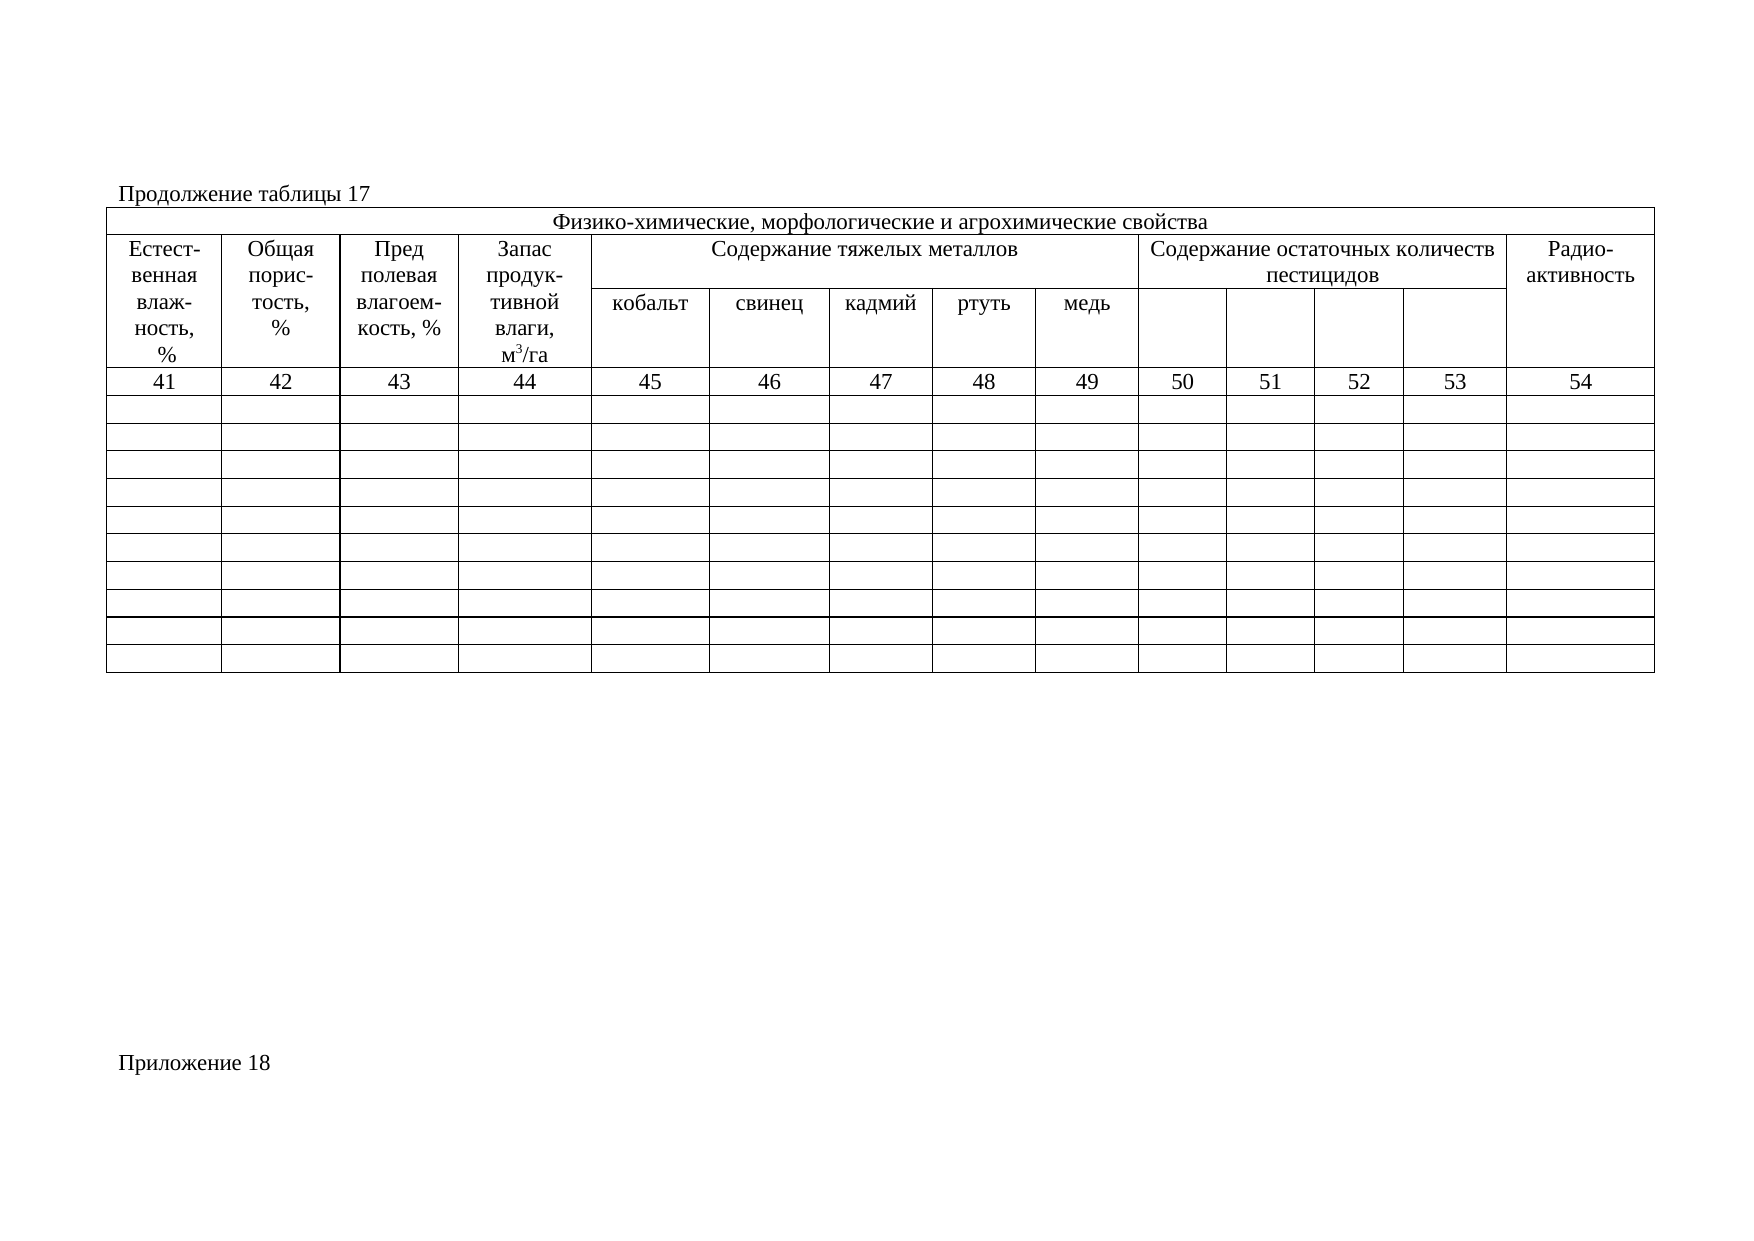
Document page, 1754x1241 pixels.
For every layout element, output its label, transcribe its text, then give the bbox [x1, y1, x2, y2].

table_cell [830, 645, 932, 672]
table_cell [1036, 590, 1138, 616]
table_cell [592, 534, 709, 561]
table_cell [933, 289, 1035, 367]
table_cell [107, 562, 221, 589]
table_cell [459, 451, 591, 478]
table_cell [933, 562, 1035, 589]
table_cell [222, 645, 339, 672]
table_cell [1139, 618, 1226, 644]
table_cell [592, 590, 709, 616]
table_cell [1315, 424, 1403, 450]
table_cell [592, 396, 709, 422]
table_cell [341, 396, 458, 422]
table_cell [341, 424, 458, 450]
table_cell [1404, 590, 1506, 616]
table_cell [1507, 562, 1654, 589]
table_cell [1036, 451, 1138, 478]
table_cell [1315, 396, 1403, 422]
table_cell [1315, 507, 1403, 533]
subtitle Приложение 18 [118, 1020, 1636, 1075]
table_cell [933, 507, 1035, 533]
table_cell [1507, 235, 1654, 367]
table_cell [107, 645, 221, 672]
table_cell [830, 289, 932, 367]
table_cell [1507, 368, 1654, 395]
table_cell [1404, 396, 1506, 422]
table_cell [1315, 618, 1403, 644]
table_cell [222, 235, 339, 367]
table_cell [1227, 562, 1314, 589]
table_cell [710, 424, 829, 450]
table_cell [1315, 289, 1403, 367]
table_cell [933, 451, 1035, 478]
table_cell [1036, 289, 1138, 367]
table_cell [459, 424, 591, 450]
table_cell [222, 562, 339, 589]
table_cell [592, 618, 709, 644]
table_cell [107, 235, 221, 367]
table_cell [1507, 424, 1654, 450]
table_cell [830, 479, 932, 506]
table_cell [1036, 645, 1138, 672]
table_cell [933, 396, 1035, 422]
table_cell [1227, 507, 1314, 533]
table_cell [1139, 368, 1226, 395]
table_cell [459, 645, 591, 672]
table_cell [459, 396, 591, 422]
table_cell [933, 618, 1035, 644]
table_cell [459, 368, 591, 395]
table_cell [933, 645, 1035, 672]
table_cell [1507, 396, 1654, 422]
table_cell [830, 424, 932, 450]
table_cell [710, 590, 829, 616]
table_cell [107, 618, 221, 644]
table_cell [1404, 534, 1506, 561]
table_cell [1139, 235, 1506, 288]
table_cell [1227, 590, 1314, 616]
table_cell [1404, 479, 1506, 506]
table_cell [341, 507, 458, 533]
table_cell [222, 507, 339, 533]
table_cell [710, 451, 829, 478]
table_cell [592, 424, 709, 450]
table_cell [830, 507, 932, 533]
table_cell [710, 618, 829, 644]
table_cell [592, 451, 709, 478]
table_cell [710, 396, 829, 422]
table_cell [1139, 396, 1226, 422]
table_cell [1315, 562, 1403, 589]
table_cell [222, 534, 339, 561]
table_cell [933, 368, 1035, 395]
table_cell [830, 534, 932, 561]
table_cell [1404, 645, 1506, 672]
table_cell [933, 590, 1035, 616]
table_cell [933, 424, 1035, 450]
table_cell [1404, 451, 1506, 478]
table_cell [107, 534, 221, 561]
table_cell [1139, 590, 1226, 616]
text Продолжение таблицы 17 [118, 152, 1636, 207]
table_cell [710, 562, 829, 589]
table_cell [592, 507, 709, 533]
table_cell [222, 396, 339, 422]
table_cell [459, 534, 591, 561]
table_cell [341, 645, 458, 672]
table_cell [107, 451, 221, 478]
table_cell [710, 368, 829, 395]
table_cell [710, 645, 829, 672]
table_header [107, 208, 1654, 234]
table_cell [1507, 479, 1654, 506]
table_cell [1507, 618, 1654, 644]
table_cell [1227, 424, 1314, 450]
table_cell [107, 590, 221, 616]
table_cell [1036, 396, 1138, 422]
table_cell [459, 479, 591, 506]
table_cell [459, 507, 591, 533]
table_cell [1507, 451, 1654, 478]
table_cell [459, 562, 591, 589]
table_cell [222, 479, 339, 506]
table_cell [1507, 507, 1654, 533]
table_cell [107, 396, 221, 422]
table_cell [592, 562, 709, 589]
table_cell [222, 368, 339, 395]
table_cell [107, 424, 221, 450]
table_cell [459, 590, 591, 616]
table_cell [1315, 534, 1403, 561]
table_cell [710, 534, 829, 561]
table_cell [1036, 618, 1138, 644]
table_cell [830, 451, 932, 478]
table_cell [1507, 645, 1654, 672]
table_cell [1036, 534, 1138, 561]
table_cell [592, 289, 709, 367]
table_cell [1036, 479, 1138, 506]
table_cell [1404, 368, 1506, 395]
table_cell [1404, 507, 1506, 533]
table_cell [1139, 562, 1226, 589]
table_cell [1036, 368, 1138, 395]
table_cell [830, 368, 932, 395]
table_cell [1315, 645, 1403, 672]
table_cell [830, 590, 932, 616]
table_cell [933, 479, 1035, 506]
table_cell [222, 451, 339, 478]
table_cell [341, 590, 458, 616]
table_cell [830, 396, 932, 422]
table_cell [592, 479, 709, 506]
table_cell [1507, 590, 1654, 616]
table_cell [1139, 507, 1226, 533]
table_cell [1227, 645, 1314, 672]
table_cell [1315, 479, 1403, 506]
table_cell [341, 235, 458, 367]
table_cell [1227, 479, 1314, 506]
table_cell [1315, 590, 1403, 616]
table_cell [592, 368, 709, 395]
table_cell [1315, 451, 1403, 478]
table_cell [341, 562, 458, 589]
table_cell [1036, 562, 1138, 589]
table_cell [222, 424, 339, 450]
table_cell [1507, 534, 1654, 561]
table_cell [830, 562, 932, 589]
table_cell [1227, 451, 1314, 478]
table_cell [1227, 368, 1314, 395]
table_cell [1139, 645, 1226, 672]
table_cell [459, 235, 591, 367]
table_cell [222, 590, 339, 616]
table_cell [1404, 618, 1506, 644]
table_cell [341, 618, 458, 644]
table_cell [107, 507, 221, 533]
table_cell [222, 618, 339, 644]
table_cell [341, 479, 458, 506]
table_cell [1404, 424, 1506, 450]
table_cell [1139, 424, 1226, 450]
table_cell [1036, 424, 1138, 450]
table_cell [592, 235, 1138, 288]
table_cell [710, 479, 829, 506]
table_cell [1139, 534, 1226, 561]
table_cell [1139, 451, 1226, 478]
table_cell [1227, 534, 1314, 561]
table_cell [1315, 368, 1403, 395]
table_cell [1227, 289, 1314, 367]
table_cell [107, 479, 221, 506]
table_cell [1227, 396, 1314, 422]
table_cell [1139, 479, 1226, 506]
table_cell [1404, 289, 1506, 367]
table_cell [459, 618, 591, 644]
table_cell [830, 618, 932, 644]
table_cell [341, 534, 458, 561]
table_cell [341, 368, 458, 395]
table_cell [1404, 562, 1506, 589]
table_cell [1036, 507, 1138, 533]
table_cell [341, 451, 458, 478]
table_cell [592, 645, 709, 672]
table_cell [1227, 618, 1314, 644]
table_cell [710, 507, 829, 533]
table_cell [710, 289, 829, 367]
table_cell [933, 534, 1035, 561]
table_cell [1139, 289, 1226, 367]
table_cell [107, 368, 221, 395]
